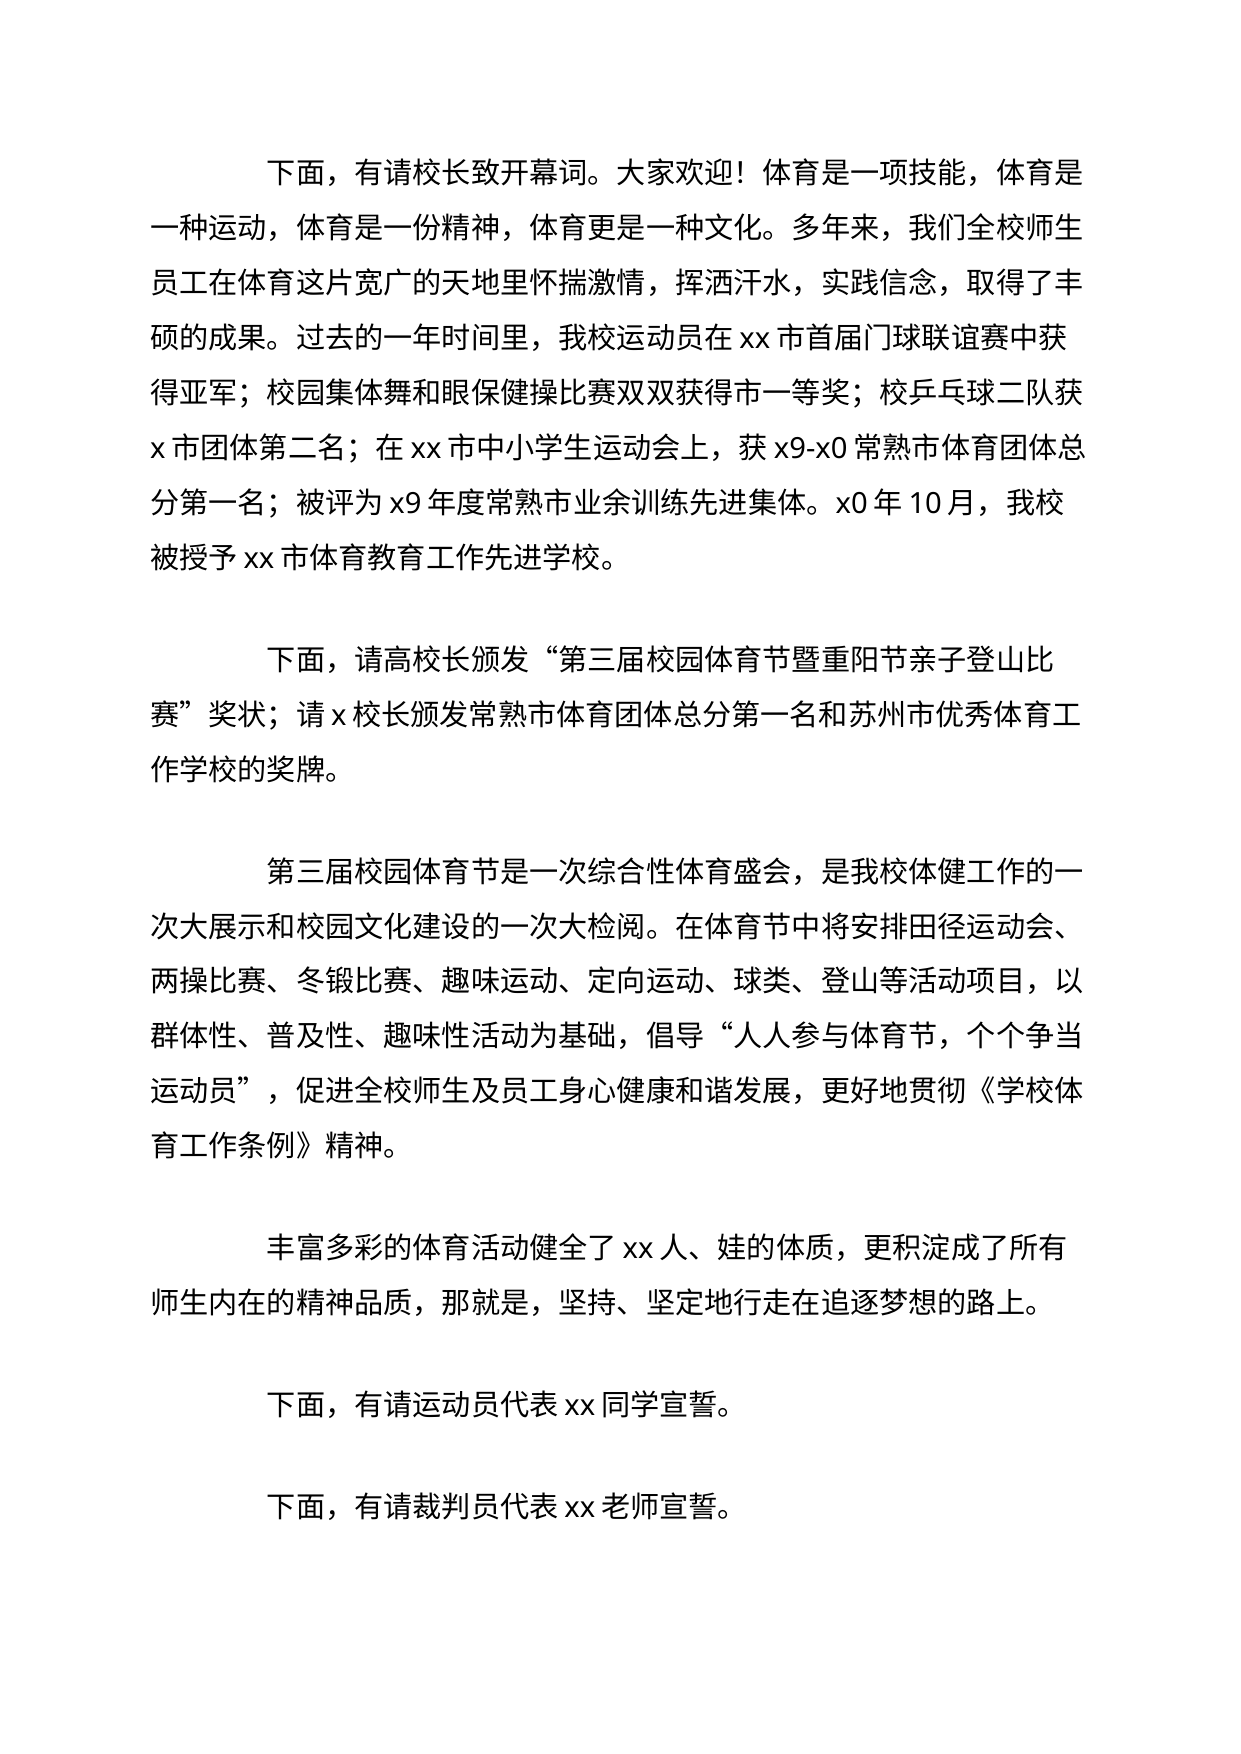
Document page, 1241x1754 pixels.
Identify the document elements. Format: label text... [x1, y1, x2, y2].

text 下面，请高校长颁发“第三届校园体育节暨重阳节亲子登山比赛”奖状；请x校长颁发常熟市体育团体总分第一名和苏州市优秀体育工作学校的奖牌。 [150, 637, 1090, 789]
text 丰富多彩的体育活动健全了xx人、娃的体质，更积淀成了所有师生内在的精神品质，那就是，坚持、坚定地行走在追逐梦想的路上。 [150, 1224, 1090, 1322]
text 下面，有请运动员代表xx同学宣誓。 [150, 1381, 1090, 1424]
text 下面，有请裁判员代表xx老师宣誓。 [150, 1483, 1090, 1526]
text 下面，有请校长致开幕词。大家欢迎！体育是一项技能，体育是一种运动，体育是一份精神，体育更是一种文化。多年来，我们全校师生员工在体育这片宽广的天地里怀揣激情，挥洒汗水，实践信念，取得了丰硕的成果。过去的一年时间里，我校运动员在xx市首届门球联谊赛中获得亚军；校园集体舞和眼保健操比赛双双获得市一等奖；校乒乓球二队获x市团体第二名；在xx市中小学生运动会上，获x9-x0常熟市体育团体总分第一名；被评为x9年度常熟市业余训练先进集体。x0年10月，我校被授予xx市体育教育工作先进学校。 [150, 150, 1090, 577]
text 第三届校园体育节是一次综合性体育盛会，是我校体健工作的一次大展示和校园文化建设的一次大检阅。在体育节中将安排田径运动会、两操比赛、冬锻比赛、趣味运动、定向运动、球类、登山等活动项目，以群体性、普及性、趣味性活动为基础，倡导“人人参与体育节，个个争当运动员”，促进全校师生及员工身心健康和谐发展，更好地贯彻《学校体育工作条例》精神。 [150, 848, 1090, 1165]
